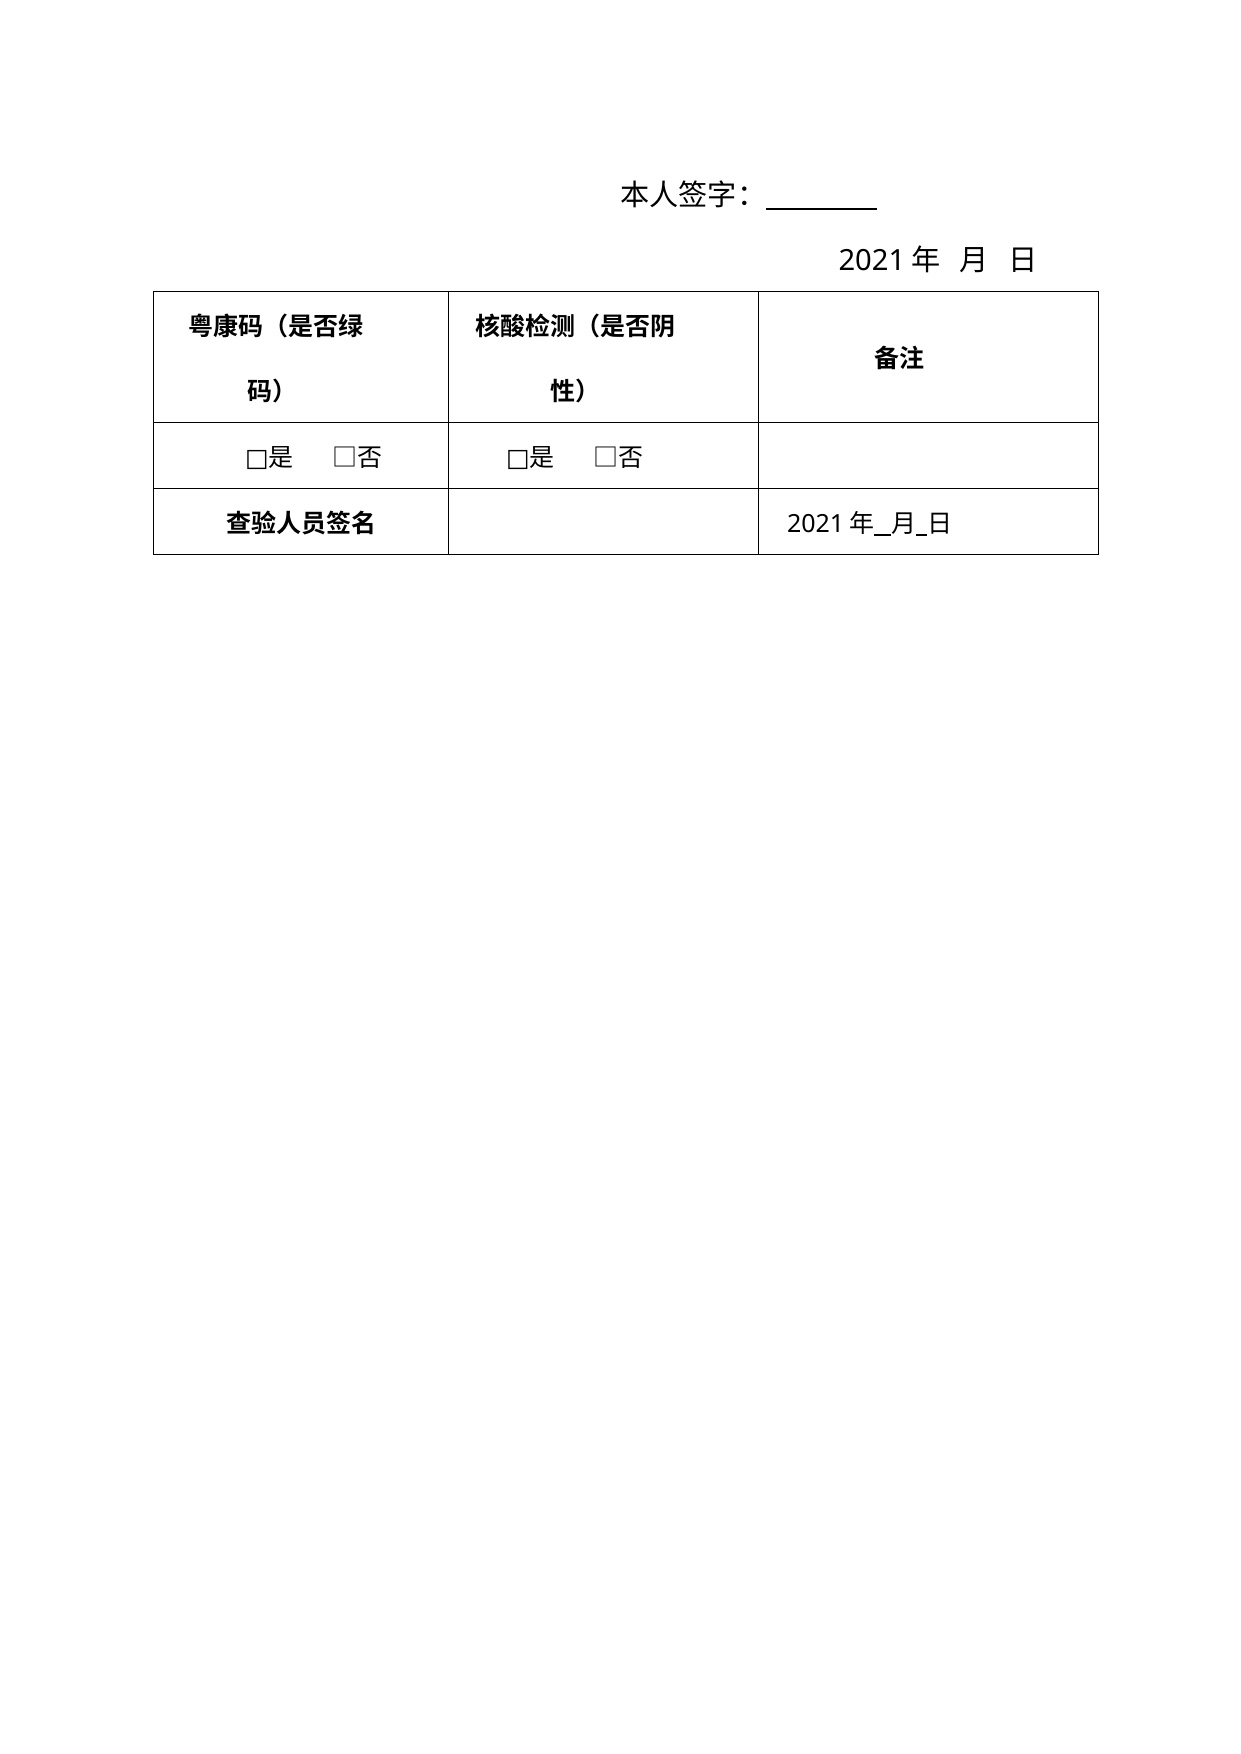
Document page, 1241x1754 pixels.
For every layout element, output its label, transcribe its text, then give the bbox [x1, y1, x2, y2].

table_cell 查验人员签名 [154, 489, 448, 554]
table_cell □是 □否 [154, 423, 448, 488]
table_cell □是 □否 [449, 423, 758, 488]
table_header 粤康码（是否绿码） [154, 292, 448, 422]
table_cell [759, 423, 1098, 488]
table_cell [449, 489, 758, 554]
table_header 备注 [759, 292, 1098, 422]
table_cell 2021年 月 日 [759, 489, 1098, 554]
text 2021年 月 日 [153, 226, 1037, 291]
text 本人签字： [153, 161, 1052, 226]
table_header 核酸检测（是否阴性） [449, 292, 758, 422]
